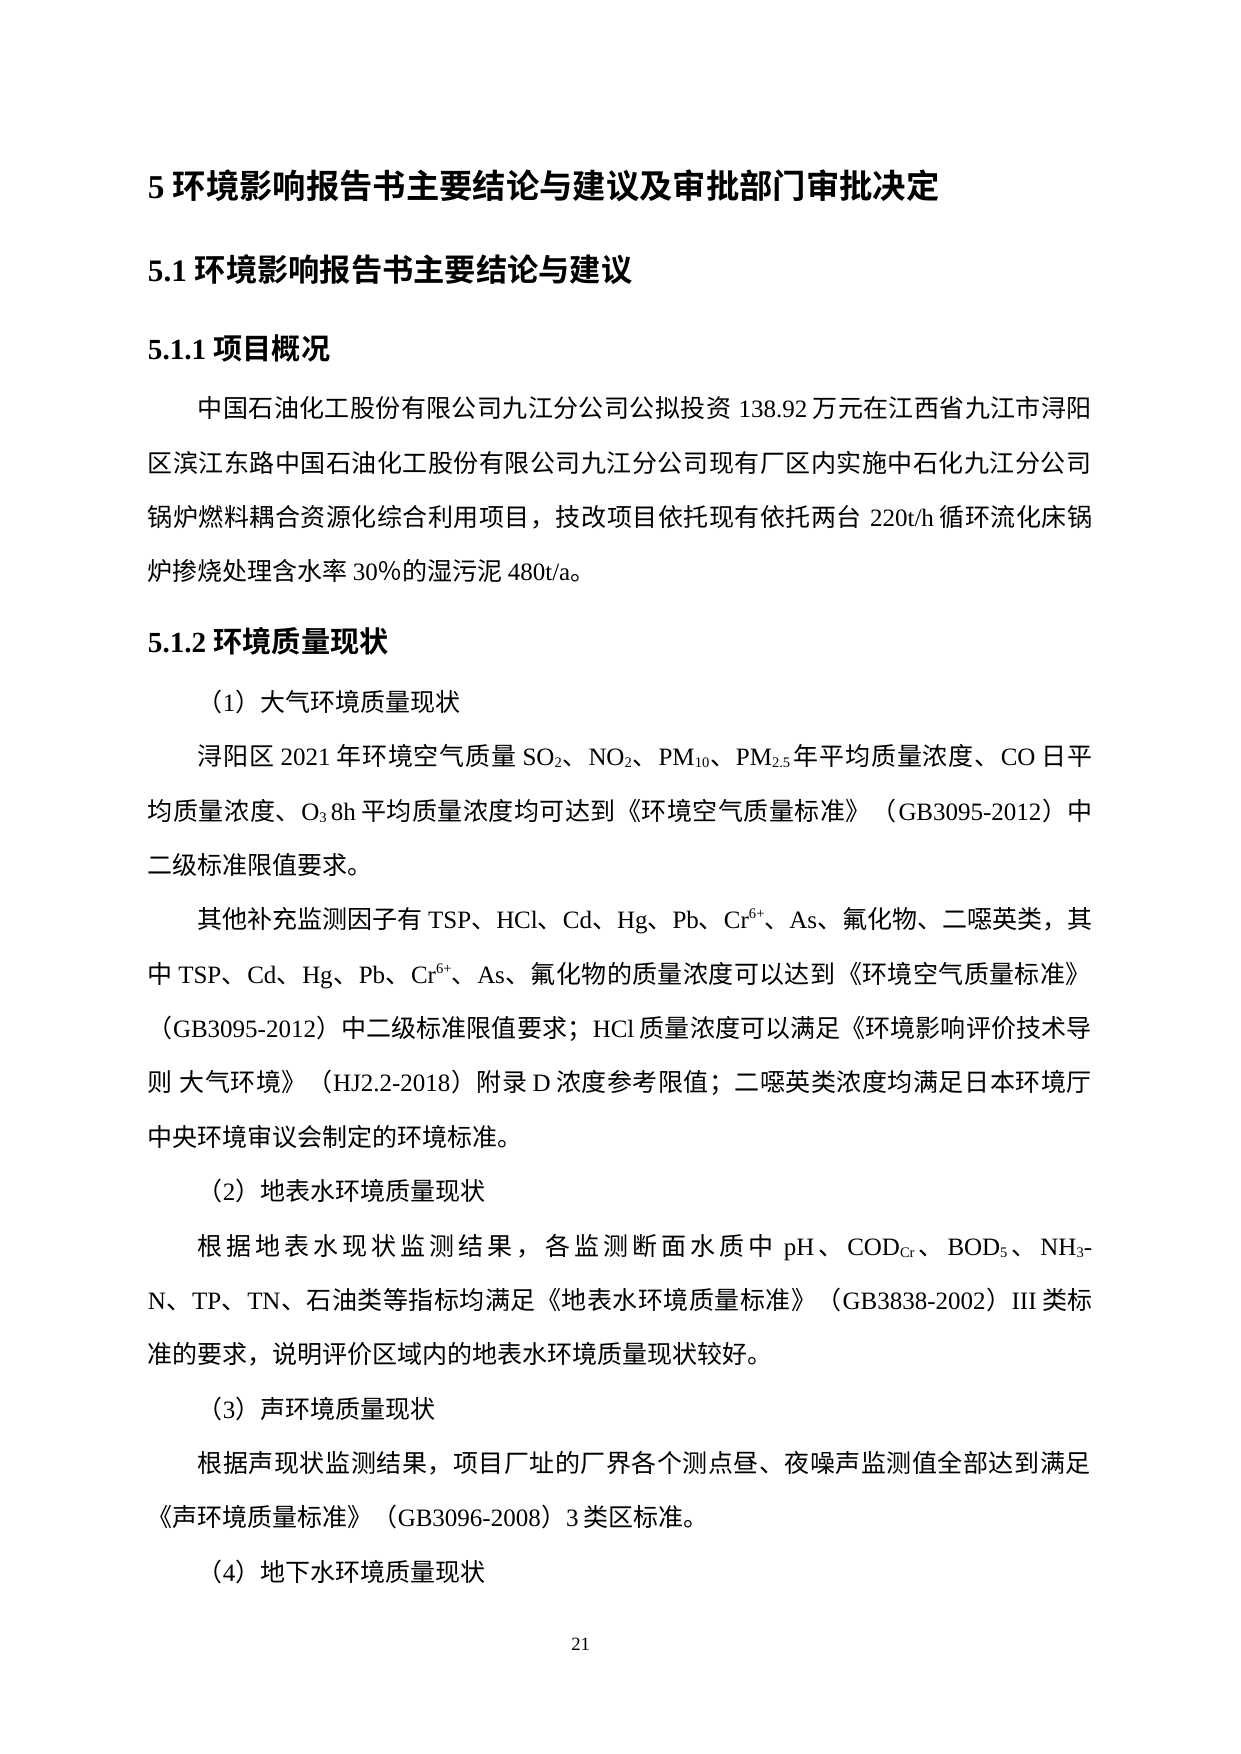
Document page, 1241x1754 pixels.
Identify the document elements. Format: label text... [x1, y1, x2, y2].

subtitle 环境影响报告书主要结论与建议及审批部门审批决定 [148, 160, 1092, 208]
subtitle 环境质量现状 [148, 619, 1092, 661]
text （3）声环境质量现状 [148, 1389, 1092, 1425]
text （2）地表水环境质量现状 [148, 1172, 1092, 1208]
text 中国石油化工股份有限公司九江分公司公拟投资138.92万元在江西省九江市浔阳区滨江东路中国石油化工股份有限公司九江分公司现有厂区内实施中石化九江分公司锅炉燃料耦合资源化综合利用项目，技改项目依托现有依托两台220t/h循环流化床锅炉掺烧处理含水率30％的湿污泥480t/a。 [148, 389, 1092, 588]
text 其他补充监测因子有TSP、HCl、Cd、Hg、Pb、Cr6+、As、氟化物、二噁英类，其中TSP、Cd、Hg、Pb、Cr6+、As、氟化物的质量浓度可以达到《环境空气质量标准》（GB3095-2012）中二级标准限值要求；HCl质量浓度可以满足《环境影响评价技术导则 大气环境》（HJ2.2-2018）附录D浓度参考限值；二噁英类浓度均满足日本环境厅中央环境审议会制定的环境标准。 [148, 900, 1092, 1153]
text 根据地表水现状监测结果，各监测断面水质中pH、CODCr、BOD5、NH3-N、TP、TN、石油类等指标均满足《地表水环境质量标准》（GB3838-2002）III类标准的要求，说明评价区域内的地表水环境质量现状较好。 [148, 1226, 1092, 1371]
text （4）地下水环境质量现状 [148, 1552, 1092, 1588]
subtitle 项目概况 [148, 325, 1092, 368]
subtitle 环境影响报告书主要结论与建议 [148, 245, 1092, 290]
text （1）大气环境质量现状 [148, 682, 1092, 718]
text 根据声现状监测结果，项目厂址的厂界各个测点昼、夜噪声监测值全部达到满足《声环境质量标准》（GB3096-2008）3类区标准。 [148, 1443, 1092, 1534]
text 浔阳区2021年环境空气质量SO2、NO2、PM10、PM2.5年平均质量浓度、CO日平均质量浓度、O3 8h平均质量浓度均可达到《环境空气质量标准》（GB3095-2012）中二级标准限值要求。 [148, 737, 1092, 882]
